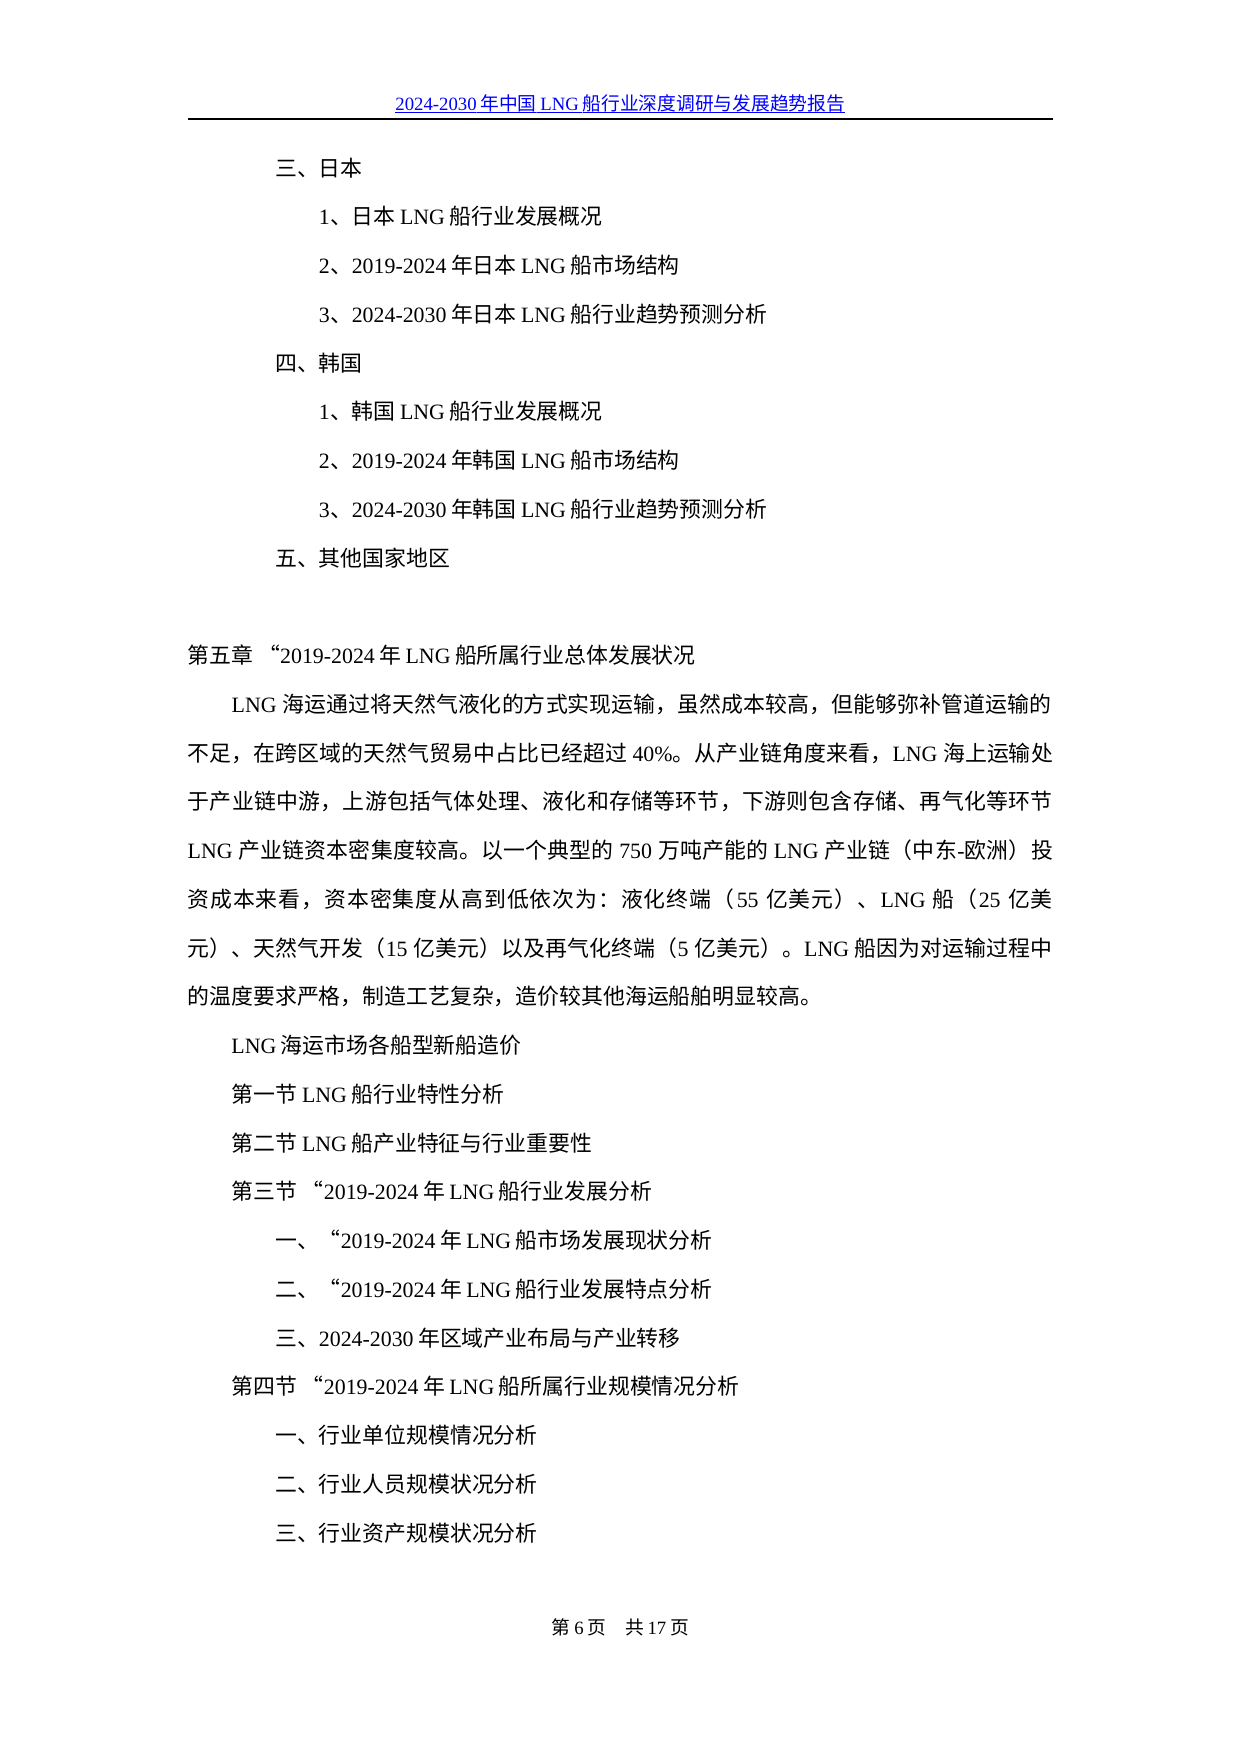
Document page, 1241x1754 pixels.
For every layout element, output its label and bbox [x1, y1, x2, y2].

text [187, 150, 1053, 1548]
